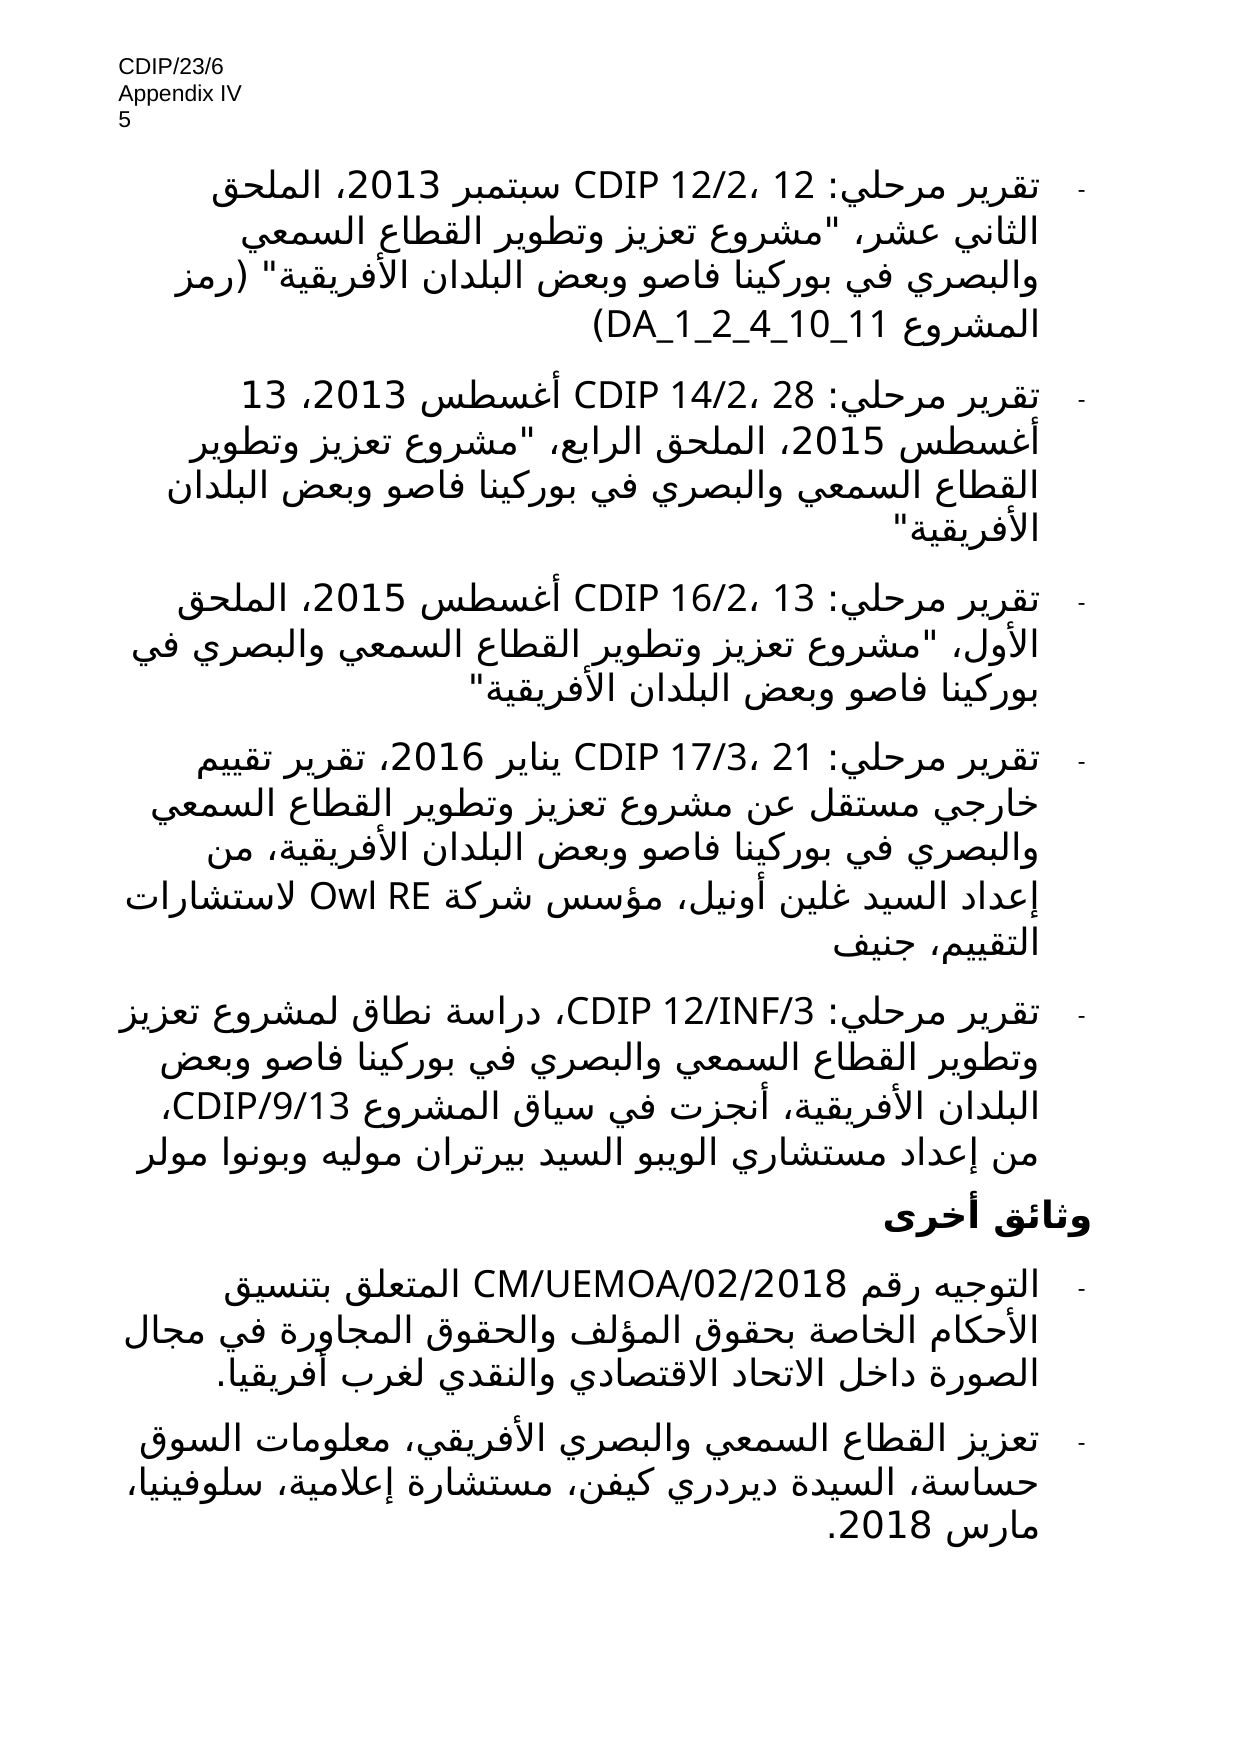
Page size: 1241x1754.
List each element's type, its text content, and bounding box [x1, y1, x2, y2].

text وثائق أخرى [118, 1199, 1092, 1236]
list تقرير مرحلي: CDIP 16/2، 13 أغسطس 2015، الملحق الأول، "مشروع تعزيز وتطوير القطاع السمعي والبصري في بوركينا فاصو وبعض البلدان الأفريقية" [118, 572, 1078, 710]
list تقرير مرحلي: CDIP 17/3، 21 يناير 2016، تقرير تقييم خارجي مستقل عن مشروع تعزيز وتطوير القطاع السمعي والبصري في بوركينا فاصو وبعض البلدان الأفريقية، من إعداد السيد غلين أونيل، مؤسس شركة ‎Owl RE‏ لاستشارات التقييم، جنيف [118, 731, 1078, 964]
list تعزيز القطاع السمعي والبصري الأفريقي، معلومات السوق حساسة، السيدة ديردري كيفن، مستشارة إعلامية، سلوفينيا، مارس 2018. [118, 1416, 1078, 1547]
list التوجيه رقم 02/2018/CM/UEMOA المتعلق بتنسيق الأحكام الخاصة بحقوق المؤلف والحقوق المجاورة في مجال الصورة داخل الاتحاد الاقتصادي والنقدي لغرب أفريقيا. [118, 1257, 1078, 1396]
list تقرير مرحلي: CDIP 12/2، 12 سبتمبر 2013، الملحق الثاني عشر، "مشروع تعزيز وتطوير القطاع السمعي والبصري في بوركينا فاصو وبعض البلدان الأفريقية" (رمز المشروع DA_1_2_4_10_11) [118, 158, 1078, 348]
list تقرير مرحلي: CDIP 14/2، 28 أغسطس 2013، 13 أغسطس 2015، الملحق الرابع، "مشروع تعزيز وتطوير القطاع السمعي والبصري في بوركينا فاصو وبعض البلدان الأفريقية" [118, 369, 1078, 551]
list تقرير مرحلي: CDIP 12/INF/3، دراسة نطاق لمشروع تعزيز وتطوير القطاع السمعي والبصري في بوركينا فاصو وبعض البلدان الأفريقية، أنجزت في سياق المشروع CDIP/9/13، من إعداد مستشاري الويبو السيد بيرتران موليه وبونوا مولر [118, 984, 1078, 1174]
